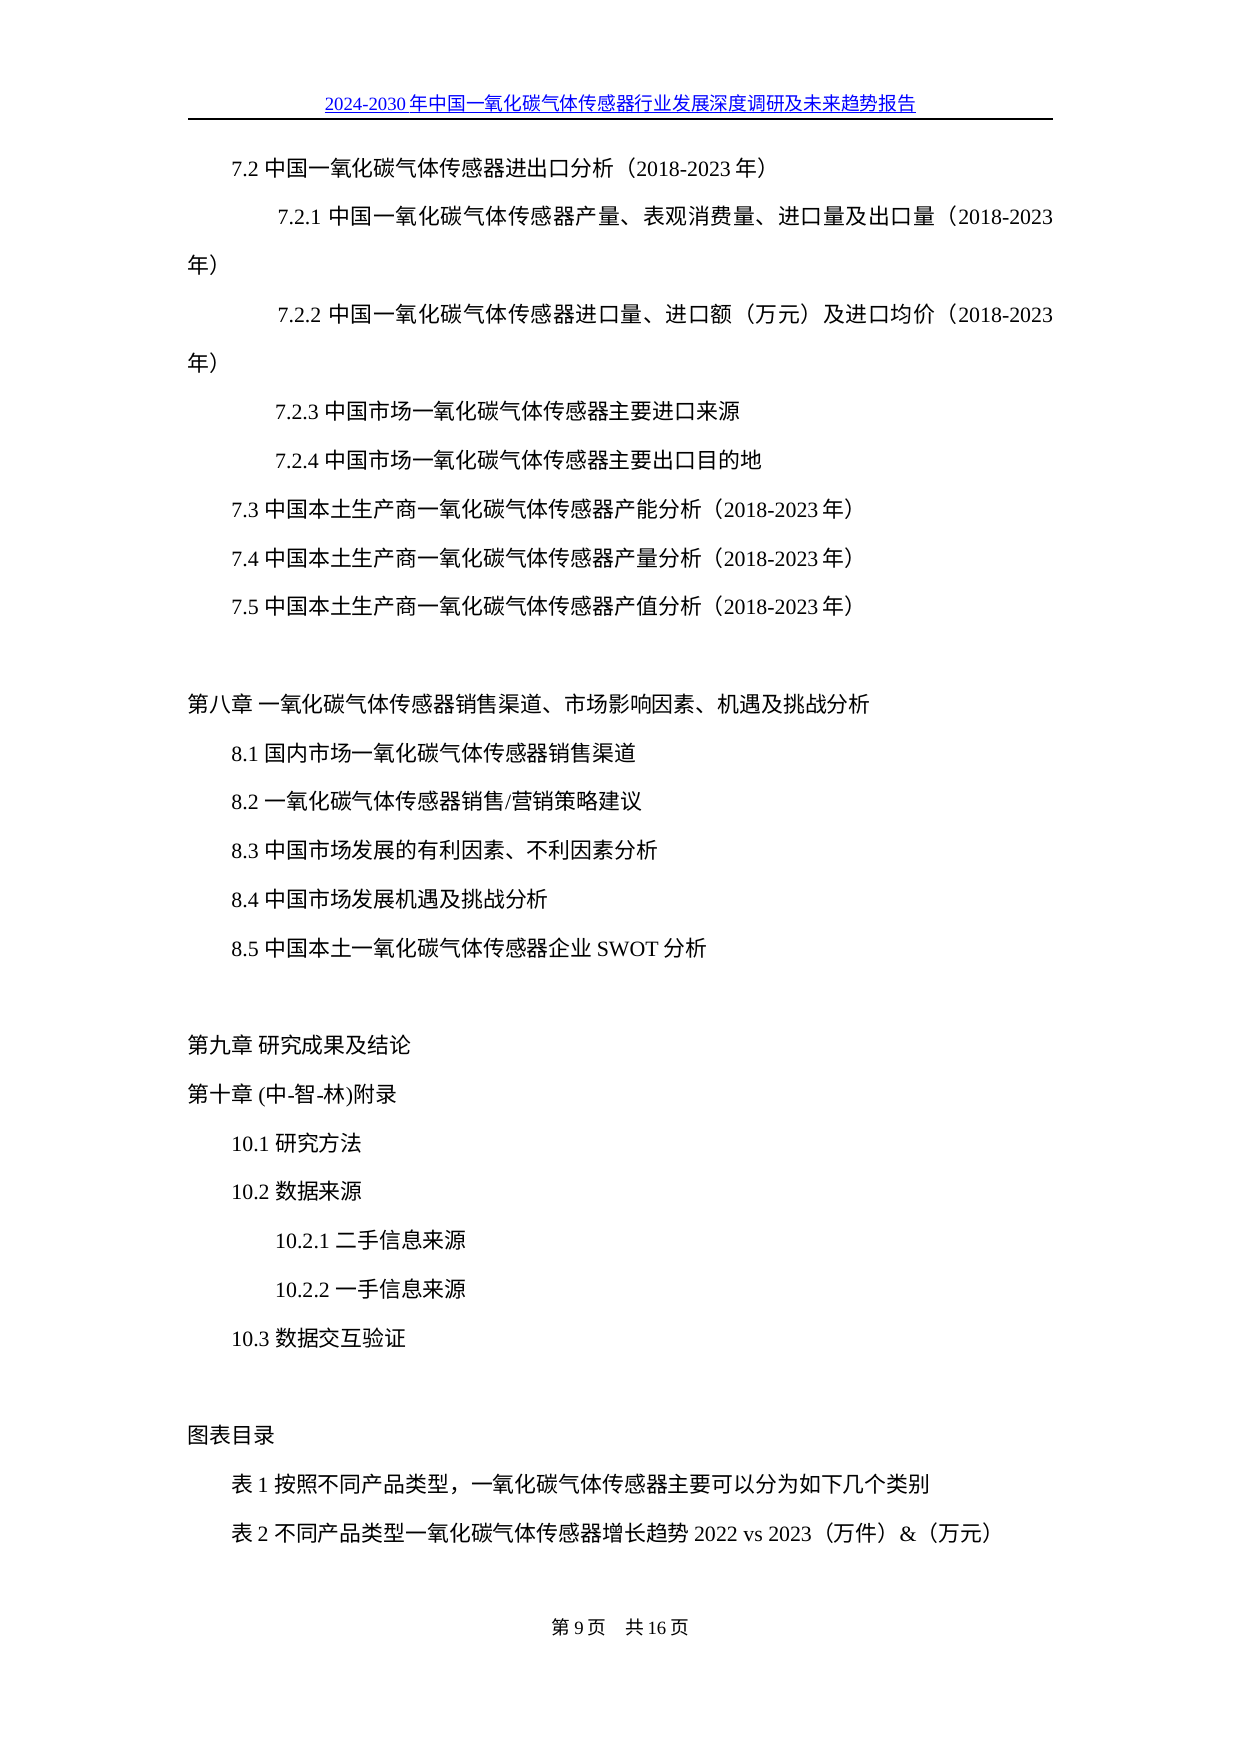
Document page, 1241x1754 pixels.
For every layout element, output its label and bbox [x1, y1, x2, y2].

text [187, 150, 1053, 1548]
